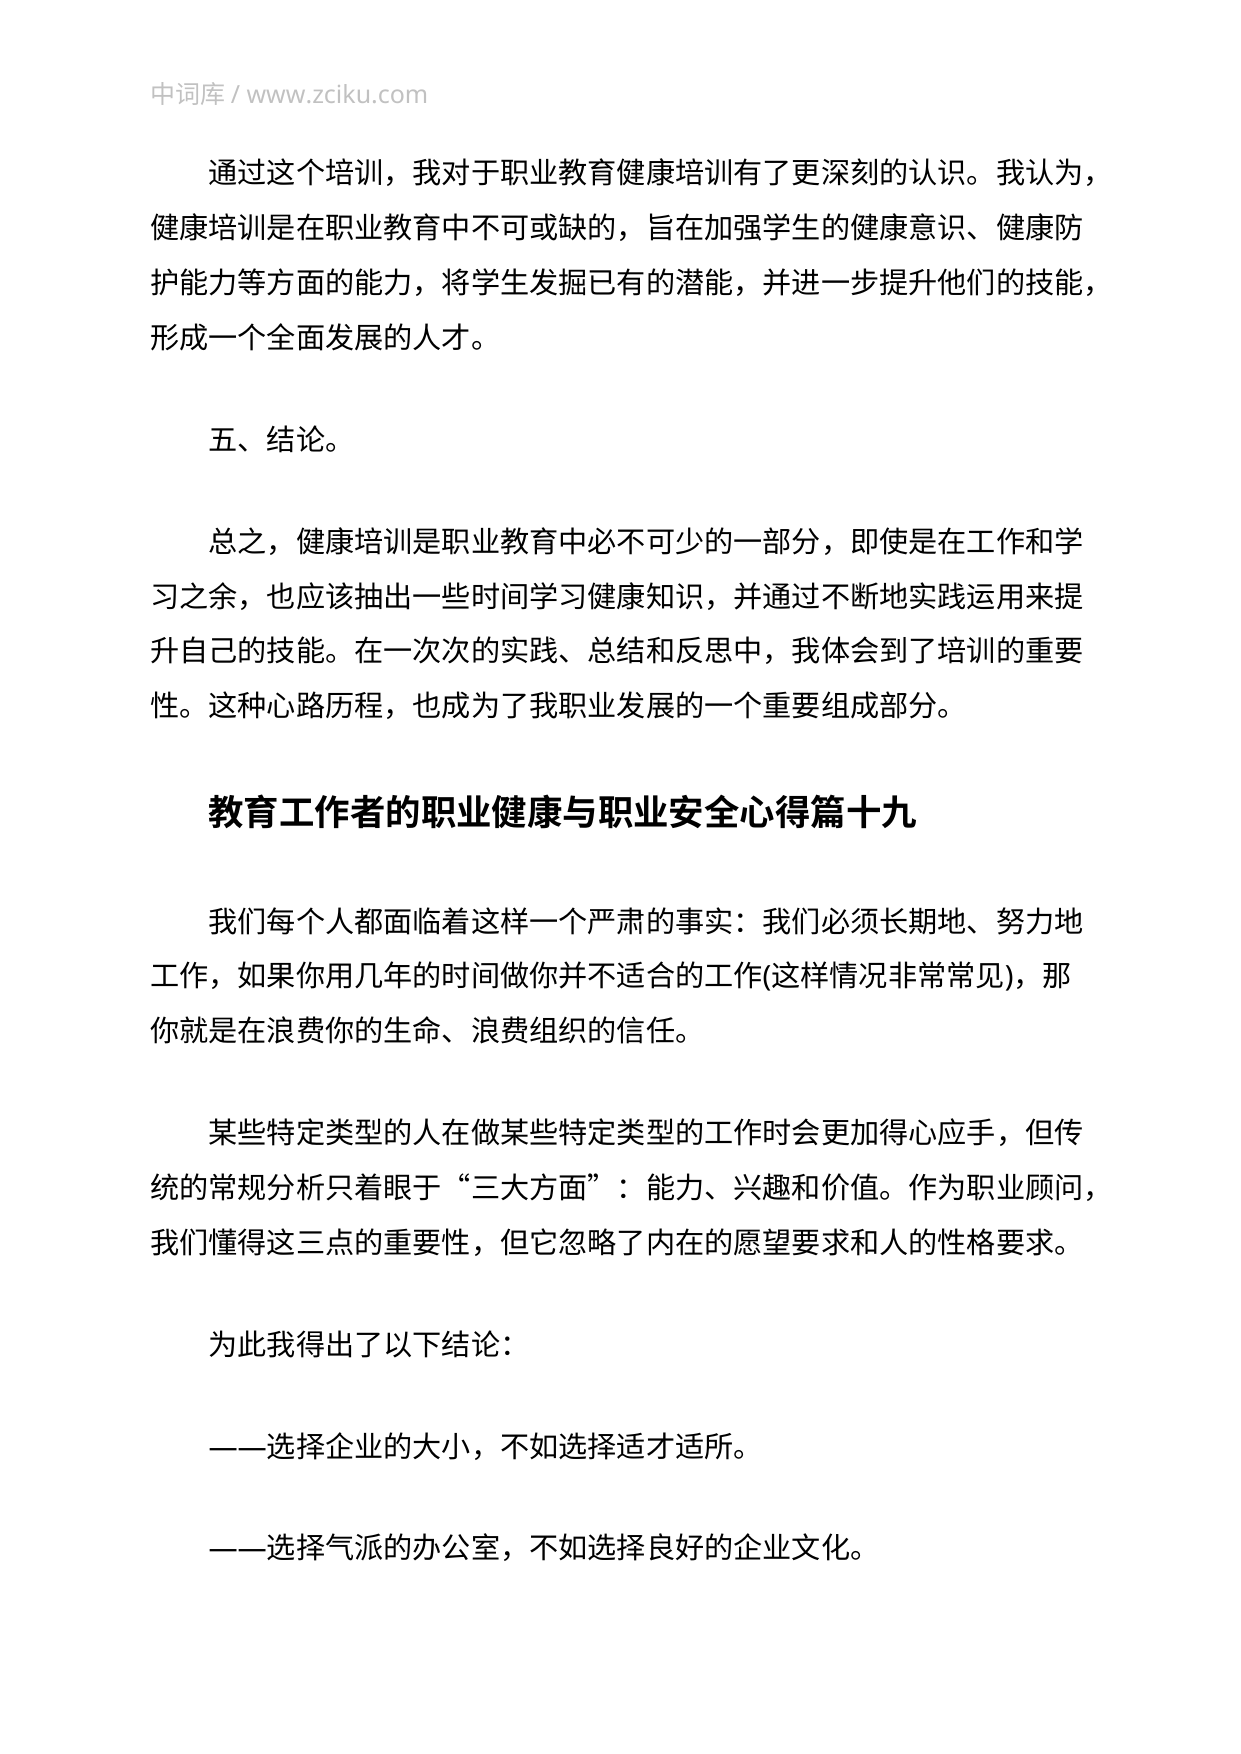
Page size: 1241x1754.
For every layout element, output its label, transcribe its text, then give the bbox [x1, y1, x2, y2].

text 为此我得出了以下结论： [150, 1321, 1090, 1364]
text 教育工作者的职业健康与职业安全心得篇十九 [150, 785, 1090, 836]
text 五、结论。 [150, 416, 1090, 459]
text 某些特定类型的人在做某些特定类型的工作时会更加得心应手，但传统的常规分析只着眼于“三大方面”：能力、兴趣和价值。作为职业顾问，我们懂得这三点的重要性，但它忽略了内在的愿望要求和人的性格要求。 [150, 1110, 1090, 1262]
text 通过这个培训，我对于职业教育健康培训有了更深刻的认识。我认为，健康培训是在职业教育中不可或缺的，旨在加强学生的健康意识、健康防护能力等方面的能力，将学生发掘已有的潜能，并进一步提升他们的技能，形成一个全面发展的人才。 [150, 150, 1090, 357]
text ――选择企业的大小，不如选择适才适所。 [150, 1423, 1090, 1466]
text 我们每个人都面临着这样一个严肃的事实：我们必须长期地、努力地工作，如果你用几年的时间做你并不适合的工作(这样情况非常常见)，那你就是在浪费你的生命、浪费组织的信任。 [150, 898, 1090, 1050]
text ――选择气派的办公室，不如选择良好的企业文化。 [150, 1525, 1090, 1567]
text 总之，健康培训是职业教育中必不可少的一部分，即使是在工作和学习之余，也应该抽出一些时间学习健康知识，并通过不断地实践运用来提升自己的技能。在一次次的实践、总结和反思中，我体会到了培训的重要性。这种心路历程，也成为了我职业发展的一个重要组成部分。 [150, 518, 1090, 725]
